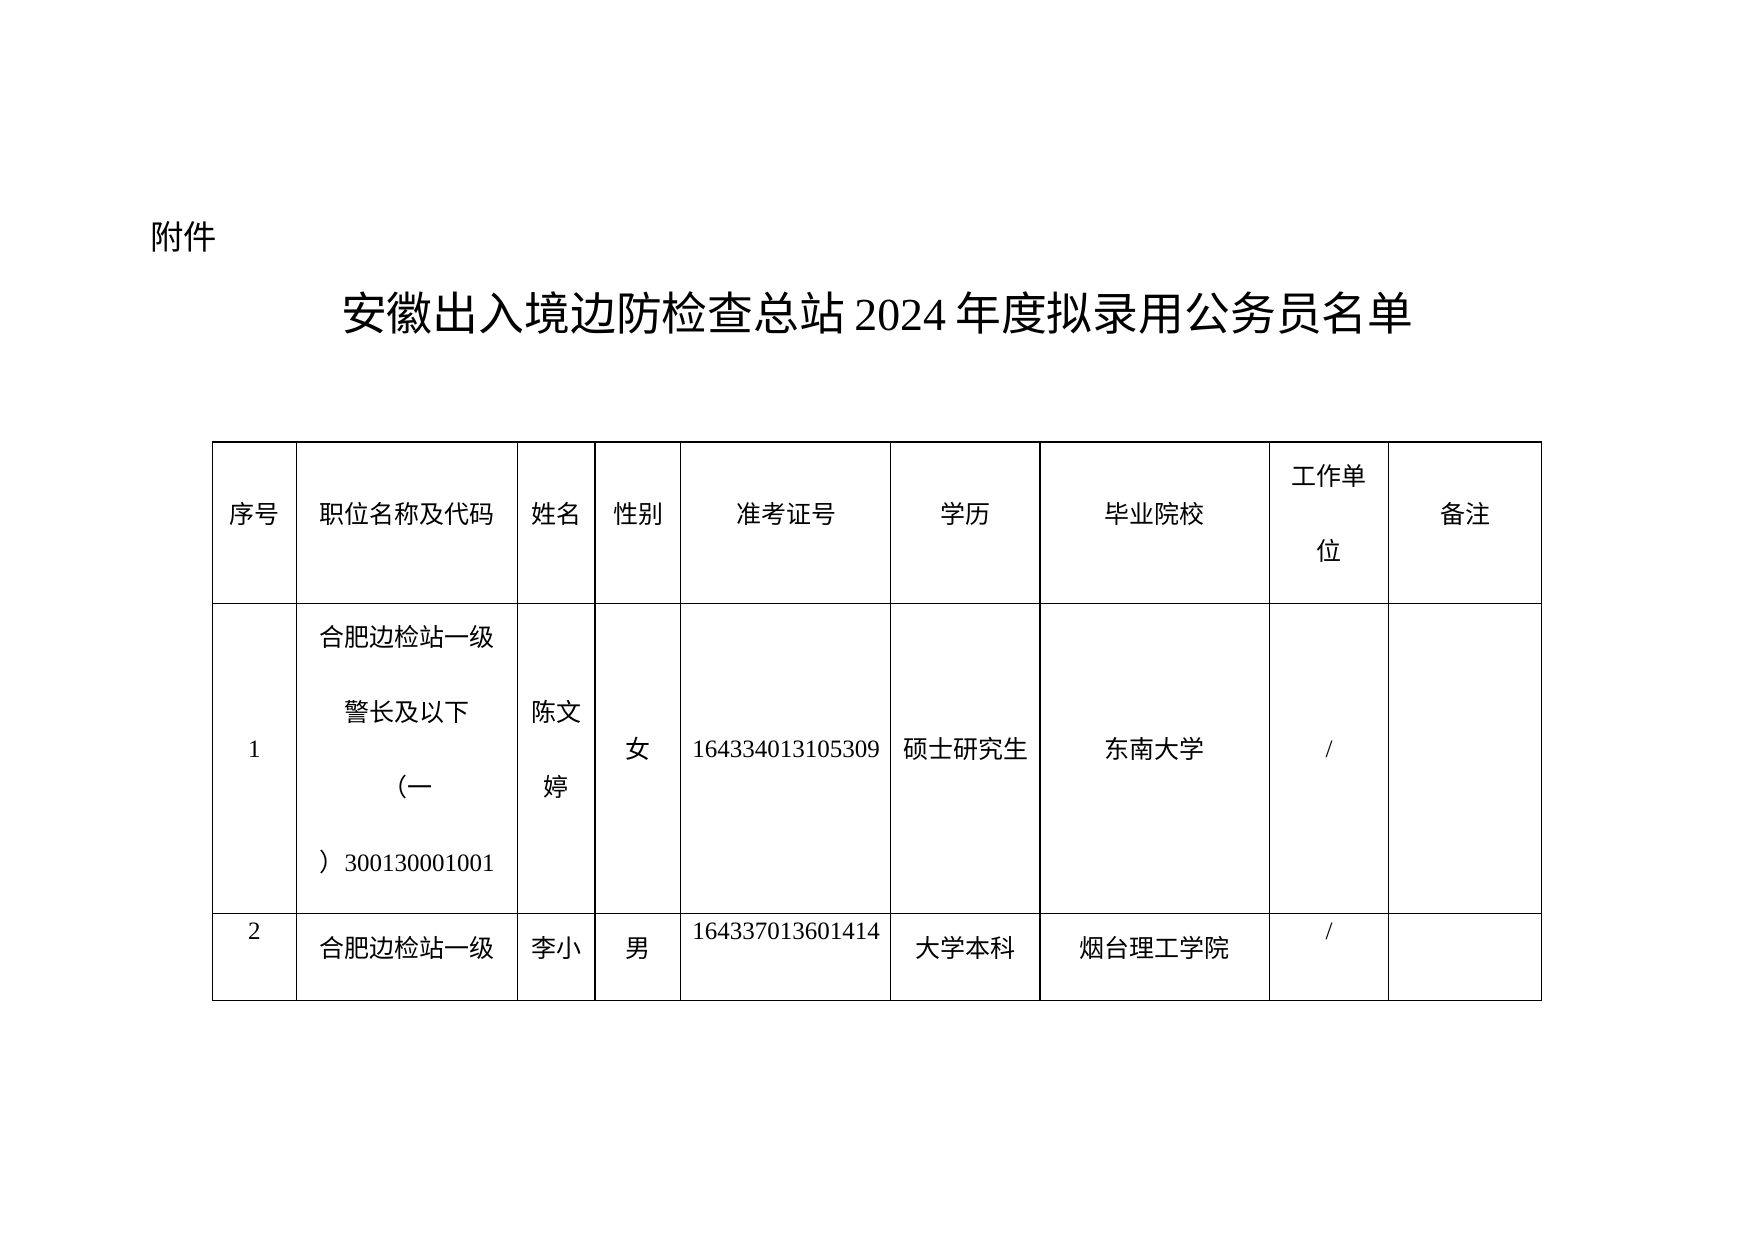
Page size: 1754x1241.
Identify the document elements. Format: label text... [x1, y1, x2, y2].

table_cell 烟台理工学院 [1041, 914, 1269, 999]
table_cell 男 [596, 914, 680, 999]
table_cell [1389, 604, 1541, 913]
table_header 准考证号 [681, 443, 890, 602]
table_header 性别 [596, 443, 680, 602]
table_cell [1389, 914, 1541, 999]
text 附件 [150, 198, 1604, 262]
table_cell 女 [596, 604, 680, 913]
table_header 职位名称及代码 [297, 443, 517, 602]
table_cell 合肥边检站一级警长及以下（一）300130001001 [297, 604, 517, 913]
table_cell 2 [213, 914, 296, 999]
table_cell 李小康 [518, 914, 594, 999]
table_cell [297, 914, 517, 999]
table_cell 东南大学 [1041, 604, 1269, 913]
table_header 学历 [891, 443, 1039, 602]
table_header 备注 [1389, 443, 1541, 602]
table_header 序号 [213, 443, 296, 602]
table_cell 大学本科 [891, 914, 1039, 999]
table_cell 164334013105309 [681, 604, 890, 913]
table_cell / [1270, 914, 1388, 999]
text 安徽出入境边防检查总站2024年度拟录用公务员名单 [150, 279, 1604, 343]
table_cell 164337013601414 [681, 914, 890, 999]
table_header 姓名 [518, 443, 594, 602]
table_header 工作单位 [1270, 443, 1388, 602]
table_cell 硕士研究生 [891, 604, 1039, 913]
table_cell 1 [213, 604, 296, 913]
table_cell 陈文婷 [518, 604, 594, 913]
table_header 毕业院校 [1041, 443, 1269, 602]
table_cell / [1270, 604, 1388, 913]
